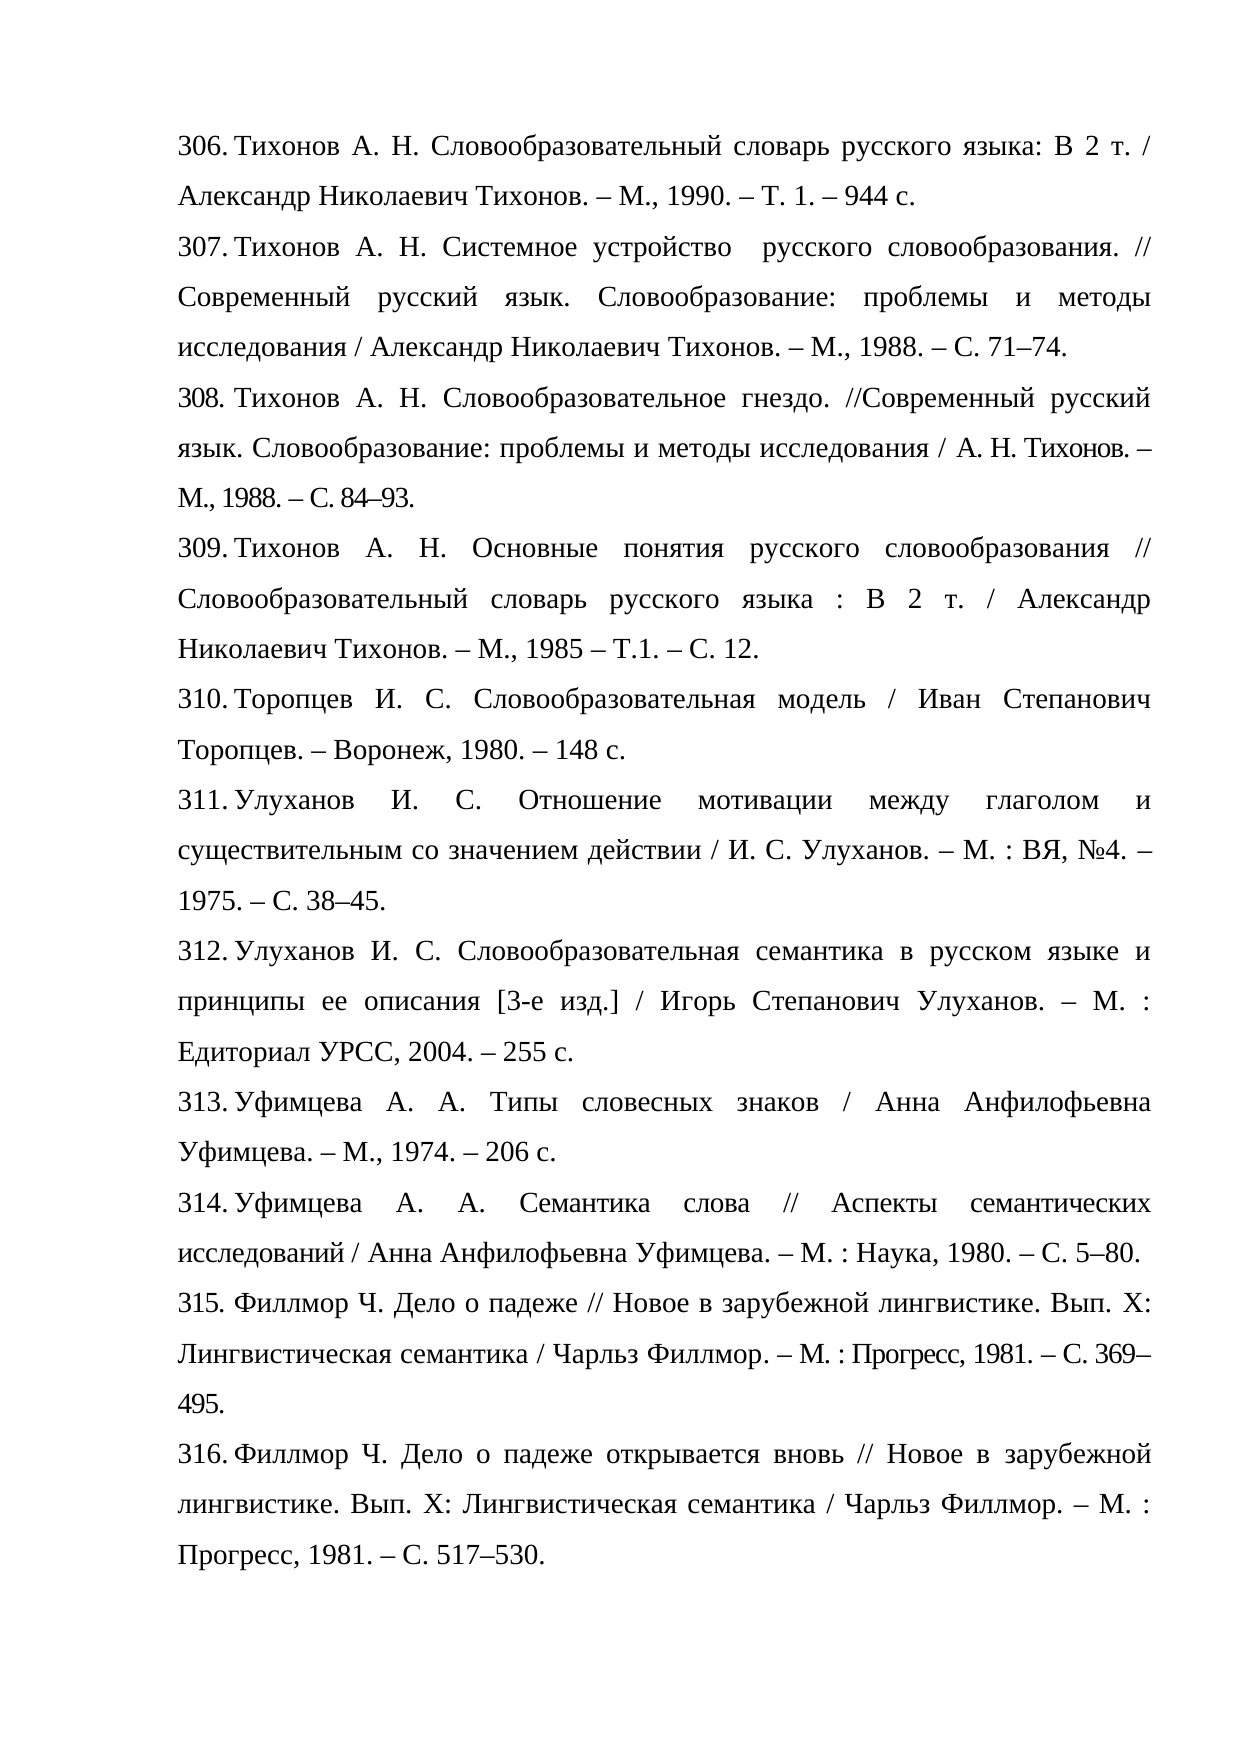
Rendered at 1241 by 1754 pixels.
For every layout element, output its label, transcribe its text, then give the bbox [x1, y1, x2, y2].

list Улуханов И. С. Отношение мотивации между глаголом и существительным со значением действии / И. С. Улуханов. – М. : ВЯ, №4. – 1975. – С. 38–45. [177, 782, 1152, 916]
list Торопцев И. С. Словообразовательная модель / Иван Степанович Торопцев. – Воронеж, 1980. – 148 с. [177, 682, 1152, 765]
list Филлмор Ч. Дело о падеже // Новое в зарубежной лингвистике. Вып. X: Лингвистическая семантика / Чарльз Филлмор. – М. : Прогресс, 1981. – С. 369–495. [177, 1285, 1152, 1419]
list Улуханов И. С. Словообразовательная семантика в русском языке и принципы ее описания [3-е изд.] / Игорь Степанович Улуханов. – М. : Едиториал УРСС, 2004. – 255 с. [177, 933, 1152, 1067]
list Филлмор Ч. Дело о падеже открывается вновь // Новое в зарубежной лингвистике. Вып. X: Лингвистическая семантика / Чарльз Филлмор. – М. : Прогресс, 1981. – С. 517–530. [177, 1436, 1152, 1571]
list Тихонов А. Н. Системное устройство русского словообразования. // Современный русский язык. Словообразование: проблемы и методы исследования / Александр Николаевич Тихонов. – М., 1988. – С. 71–74. [177, 229, 1152, 363]
list Уфимцева А. А. Типы словесных знаков / Анна Анфилофьевна Уфимцева. – М., 1974. – 206 с. [177, 1084, 1152, 1168]
list Тихонов А. Н. Словообразовательный словарь русского языка: В 2 т. / Александр Николаевич Тихонов. – М., 1990. – Т. 1. – 944 с. [177, 128, 1152, 212]
list Тихонов А. Н. Основные понятия русского словообразования // Словообразовательный словарь русского языка : В 2 т. / Александр Николаевич Тихонов. – М., 1985 – Т.1. – С. 12. [177, 531, 1152, 665]
list Тихонов А. Н. Словообразовательное гнездо. //Современный русский язык. Словообразование: проблемы и методы исследования / А. Н. Тихонов. – М., 1988. – С. 84–93. [177, 380, 1152, 514]
list Уфимцева А. А. Семантика слова // Аспекты семантических исследований / Анна Анфилофьевна Уфимцева. – М. : Наука, 1980. – С. 5–80. [177, 1185, 1152, 1269]
